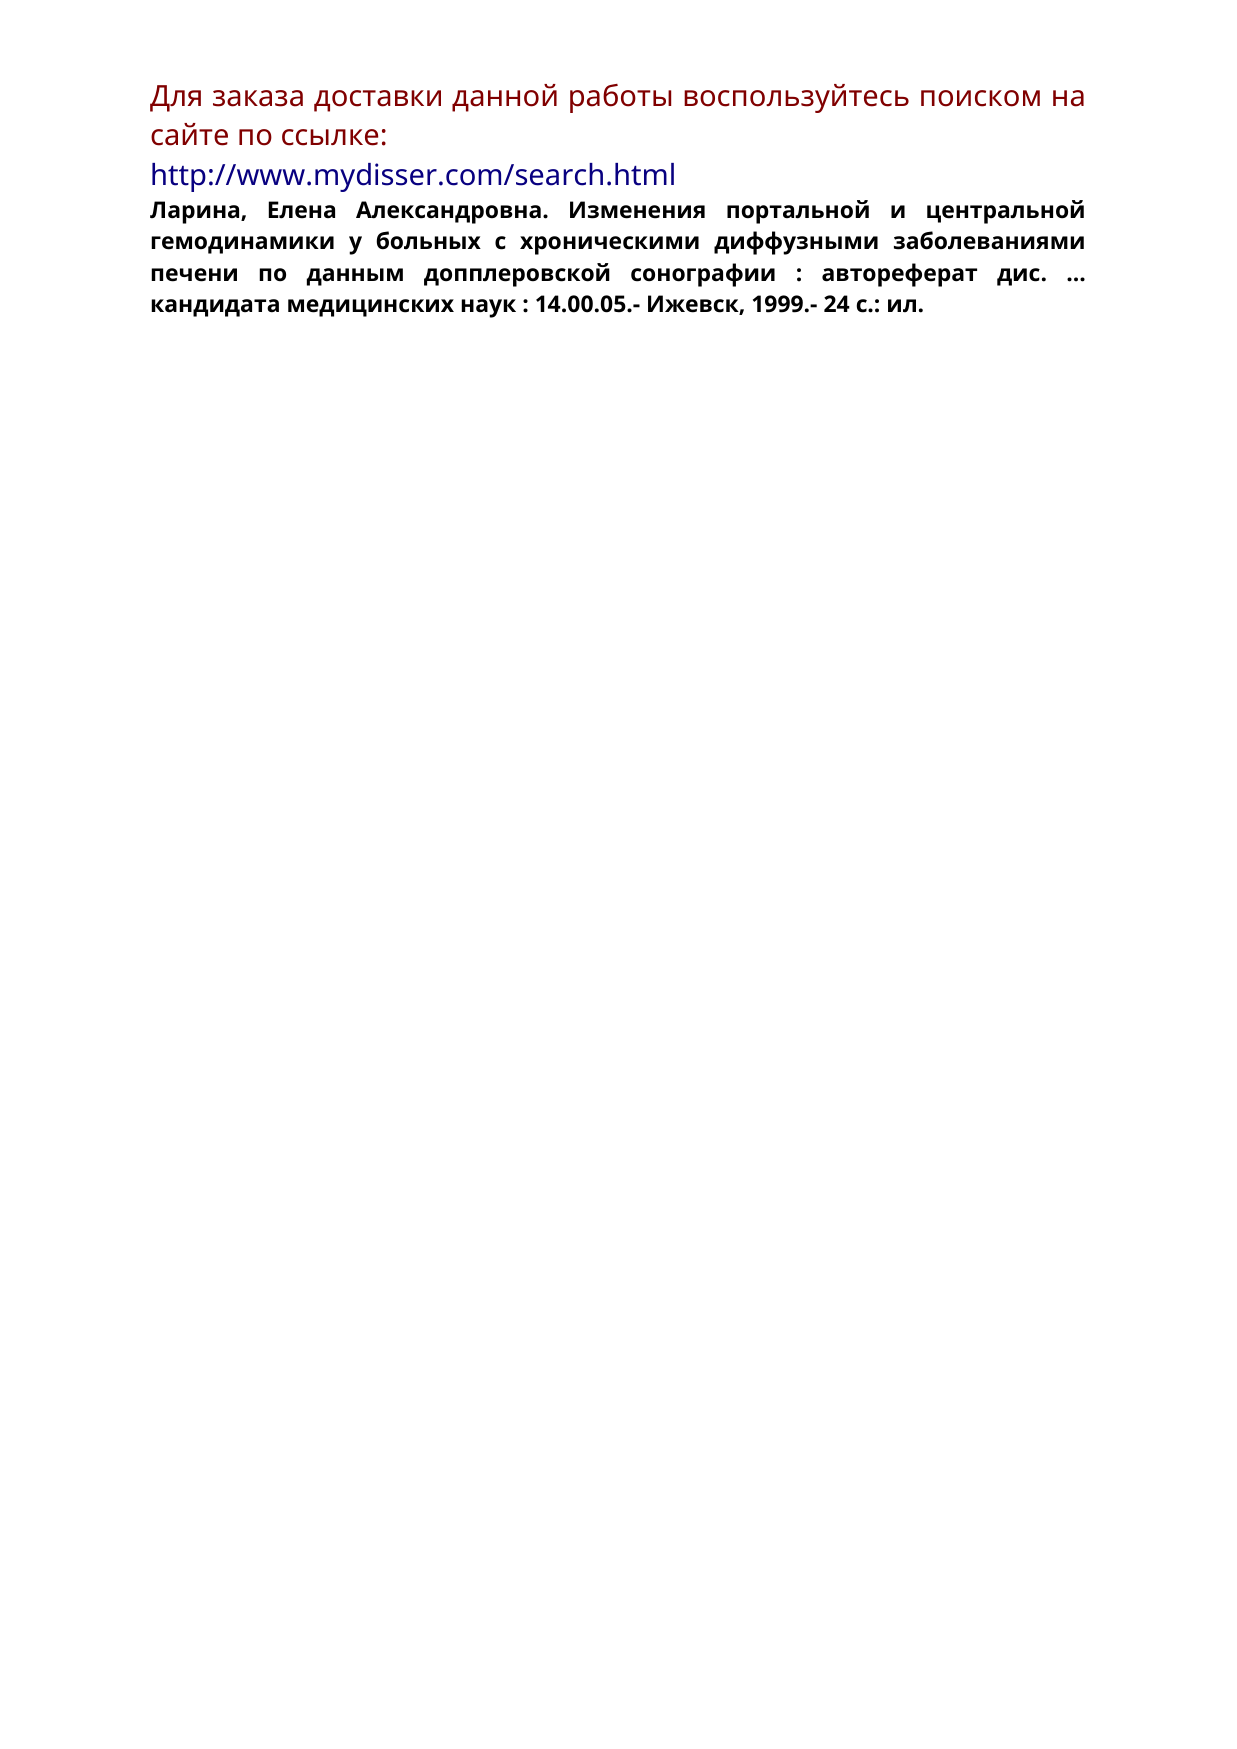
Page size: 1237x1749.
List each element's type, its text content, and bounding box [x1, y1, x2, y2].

text Ларина, Елена Александровна. Изменения портальной и центральной гемодинамики у больных с хроническими диффузными заболеваниями печени по данным допплеровской сонографии : автореферат дис. ... кандидата медицинских наук : 14.00.05.- Ижевск, 1999.- 24 с.: ил. [150, 194, 1086, 319]
